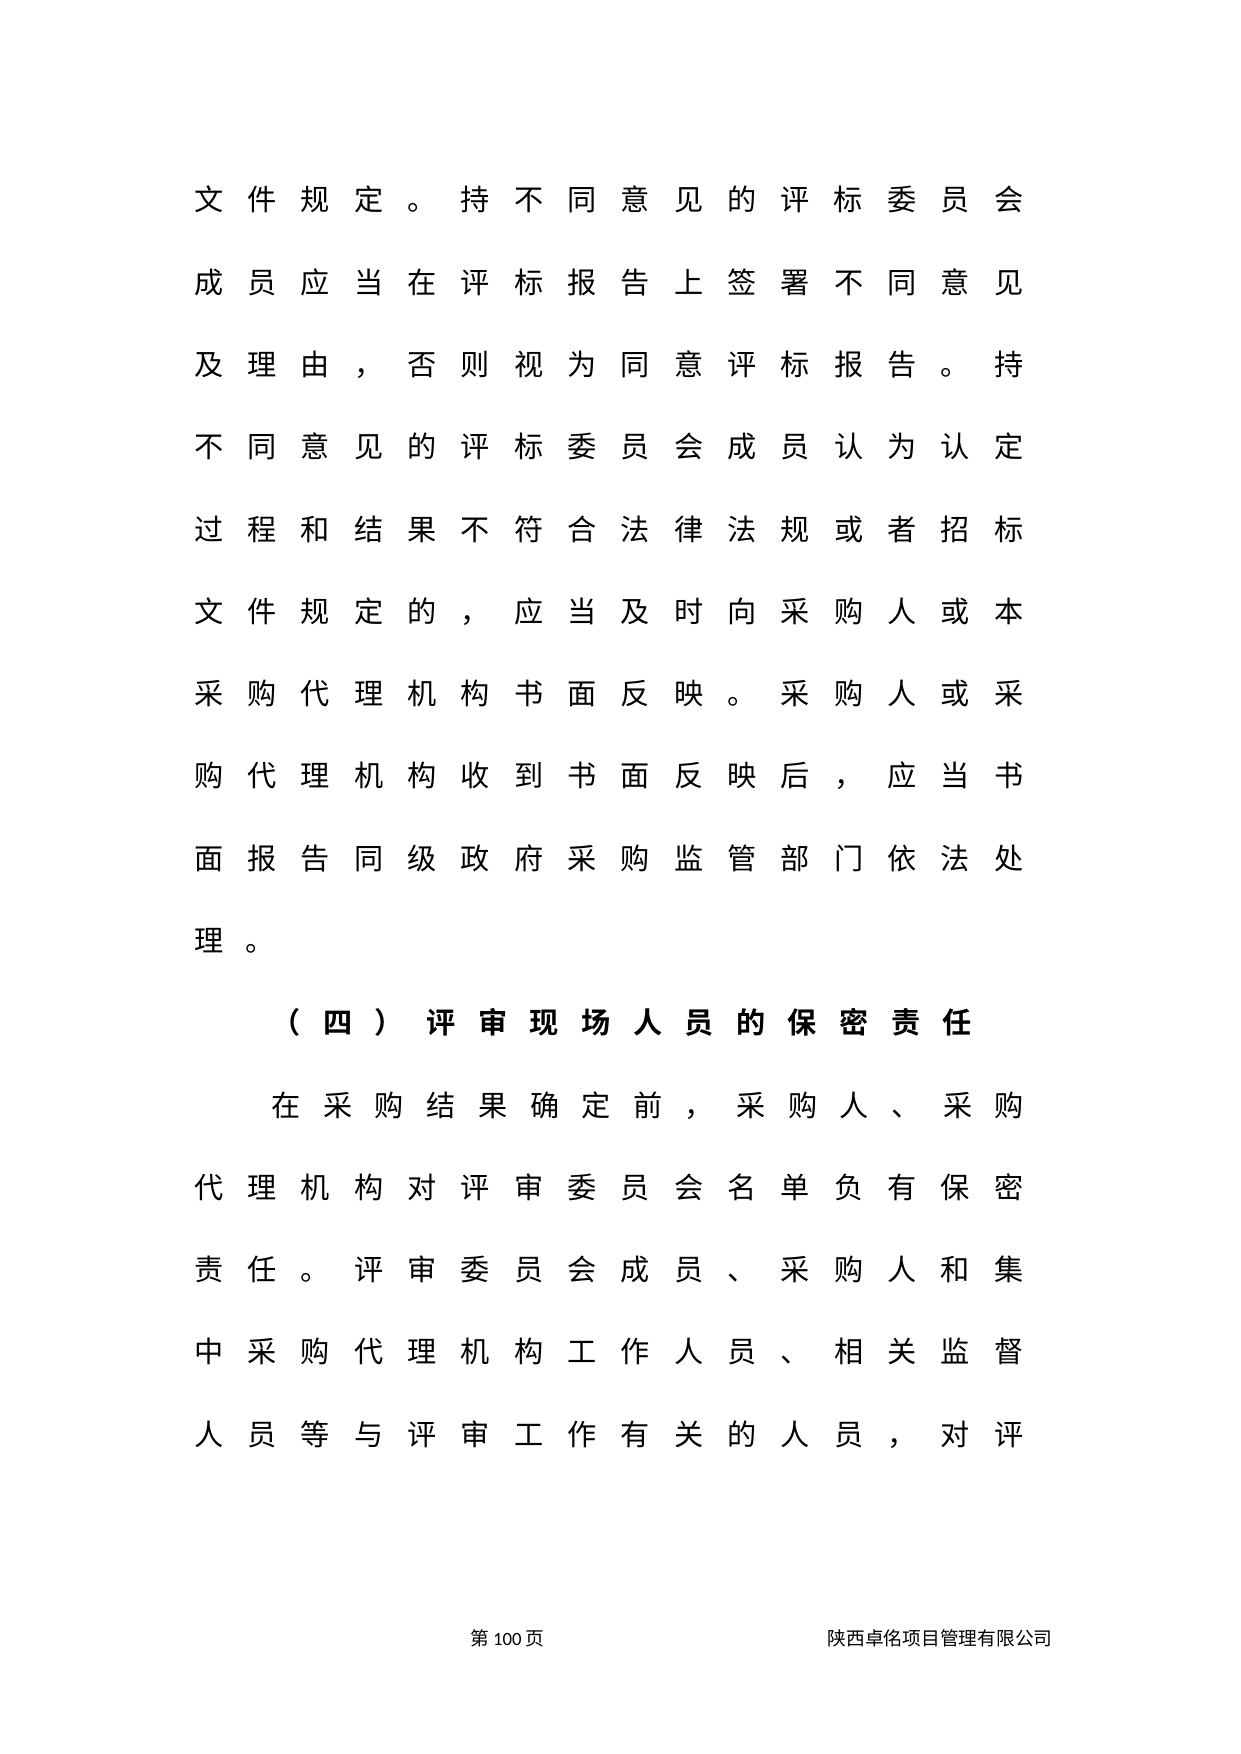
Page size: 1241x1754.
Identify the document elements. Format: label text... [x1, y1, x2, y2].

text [194, 1062, 1046, 1473]
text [194, 157, 1046, 980]
text （四）评审现场人员的保密责任 [194, 980, 1046, 1062]
